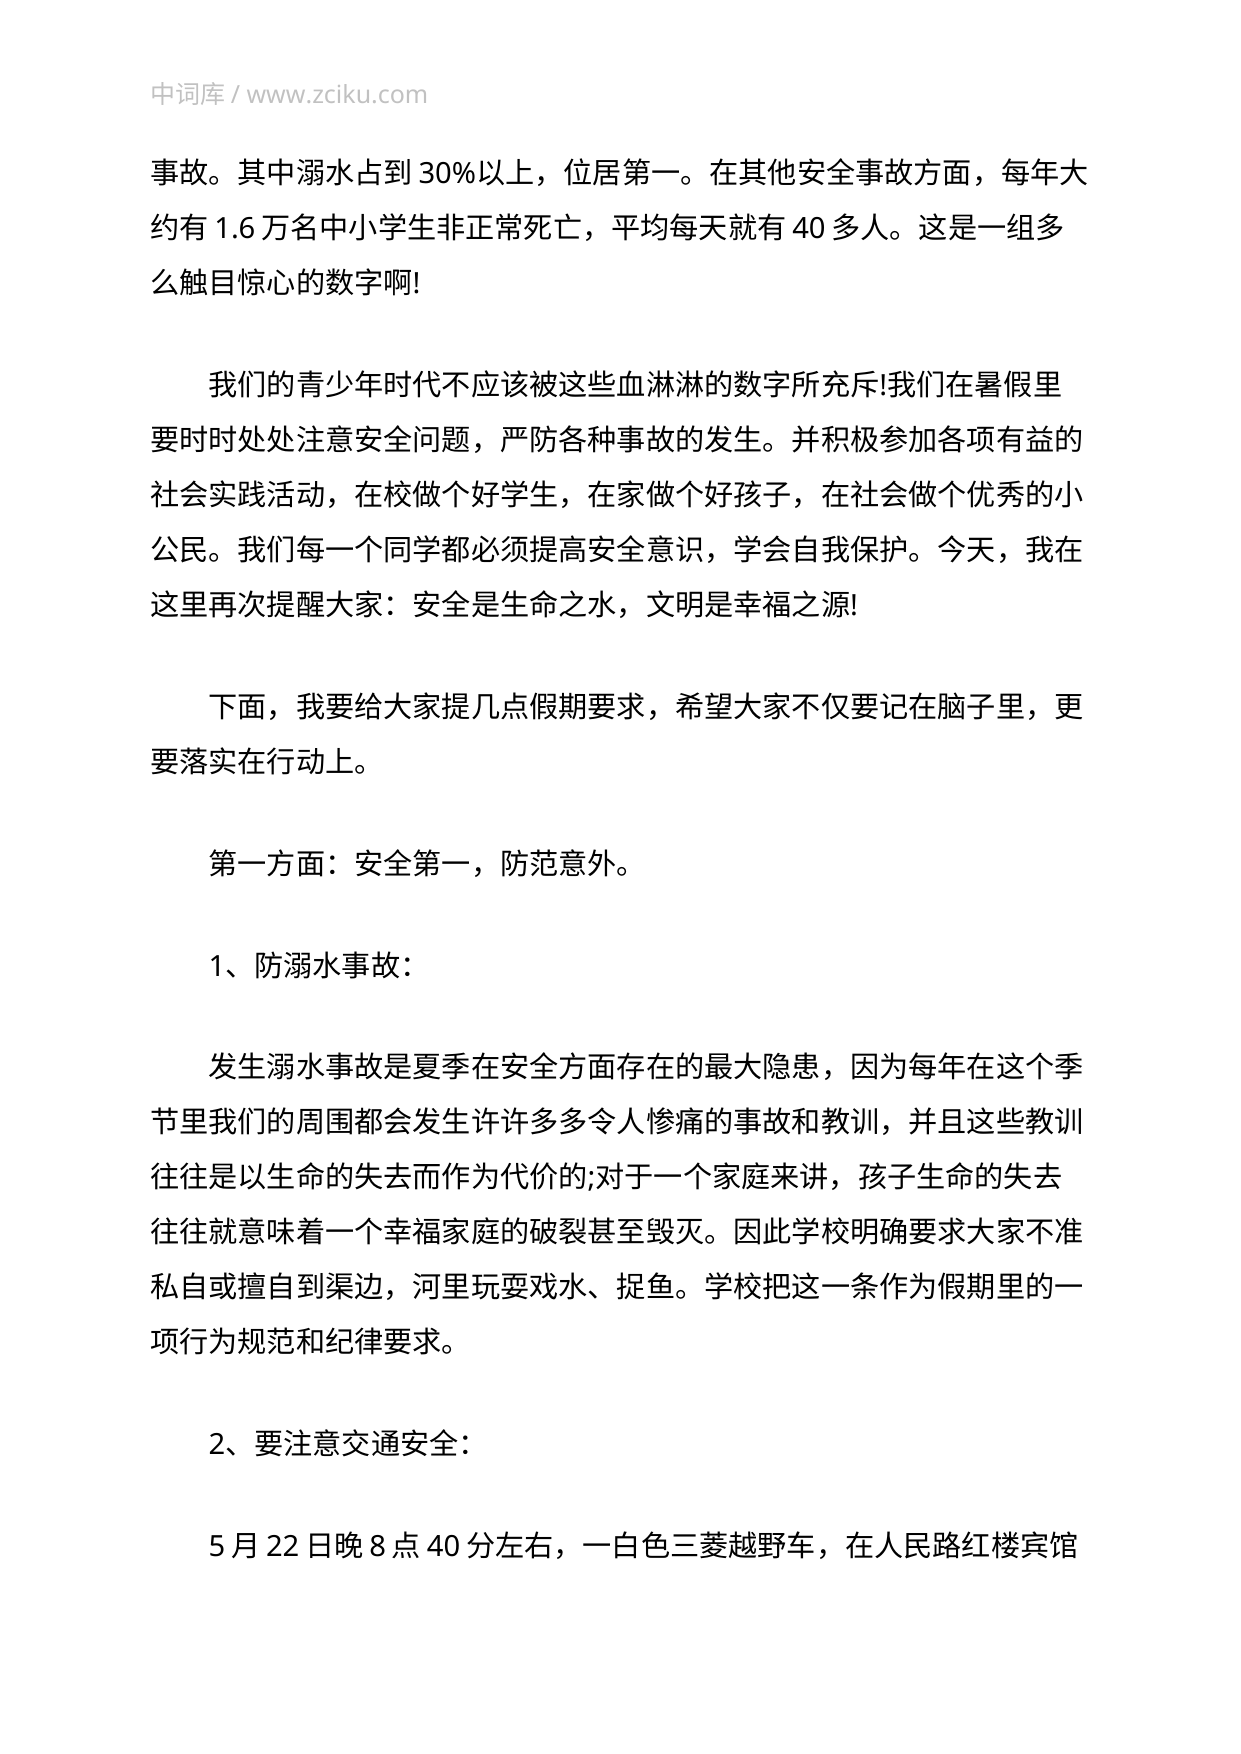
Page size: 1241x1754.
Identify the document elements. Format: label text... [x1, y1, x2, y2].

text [150, 150, 1090, 302]
text 2、要注意交通安全： [150, 1420, 1090, 1463]
text 发生溺水事故是夏季在安全方面存在的最大隐患，因为每年在这个季节里我们的周围都会发生许许多多令人惨痛的事故和教训，并且这些教训往往是以生命的失去而作为代价的;对于一个家庭来讲，孩子生命的失去往往就意味着一个幸福家庭的破裂甚至毁灭。因此学校明确要求大家不准私自或擅自到渠边，河里玩耍戏水、捉鱼。学校把这一条作为假期里的一项行为规范和纪律要求。 [150, 1044, 1090, 1361]
text 下面，我要给大家提几点假期要求，希望大家不仅要记在脑子里，更要落实在行动上。 [150, 684, 1090, 781]
text 第一方面：安全第一，防范意外。 [150, 840, 1090, 883]
text 1、防溺水事故： [150, 942, 1090, 984]
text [150, 1522, 1090, 1565]
text 我们的青少年时代不应该被这些血淋淋的数字所充斥!我们在暑假里要时时处处注意安全问题，严防各种事故的发生。并积极参加各项有益的社会实践活动，在校做个好学生，在家做个好孩子，在社会做个优秀的小公民。我们每一个同学都必须提高安全意识，学会自我保护。今天，我在这里再次提醒大家：安全是生命之水，文明是幸福之源! [150, 362, 1090, 624]
